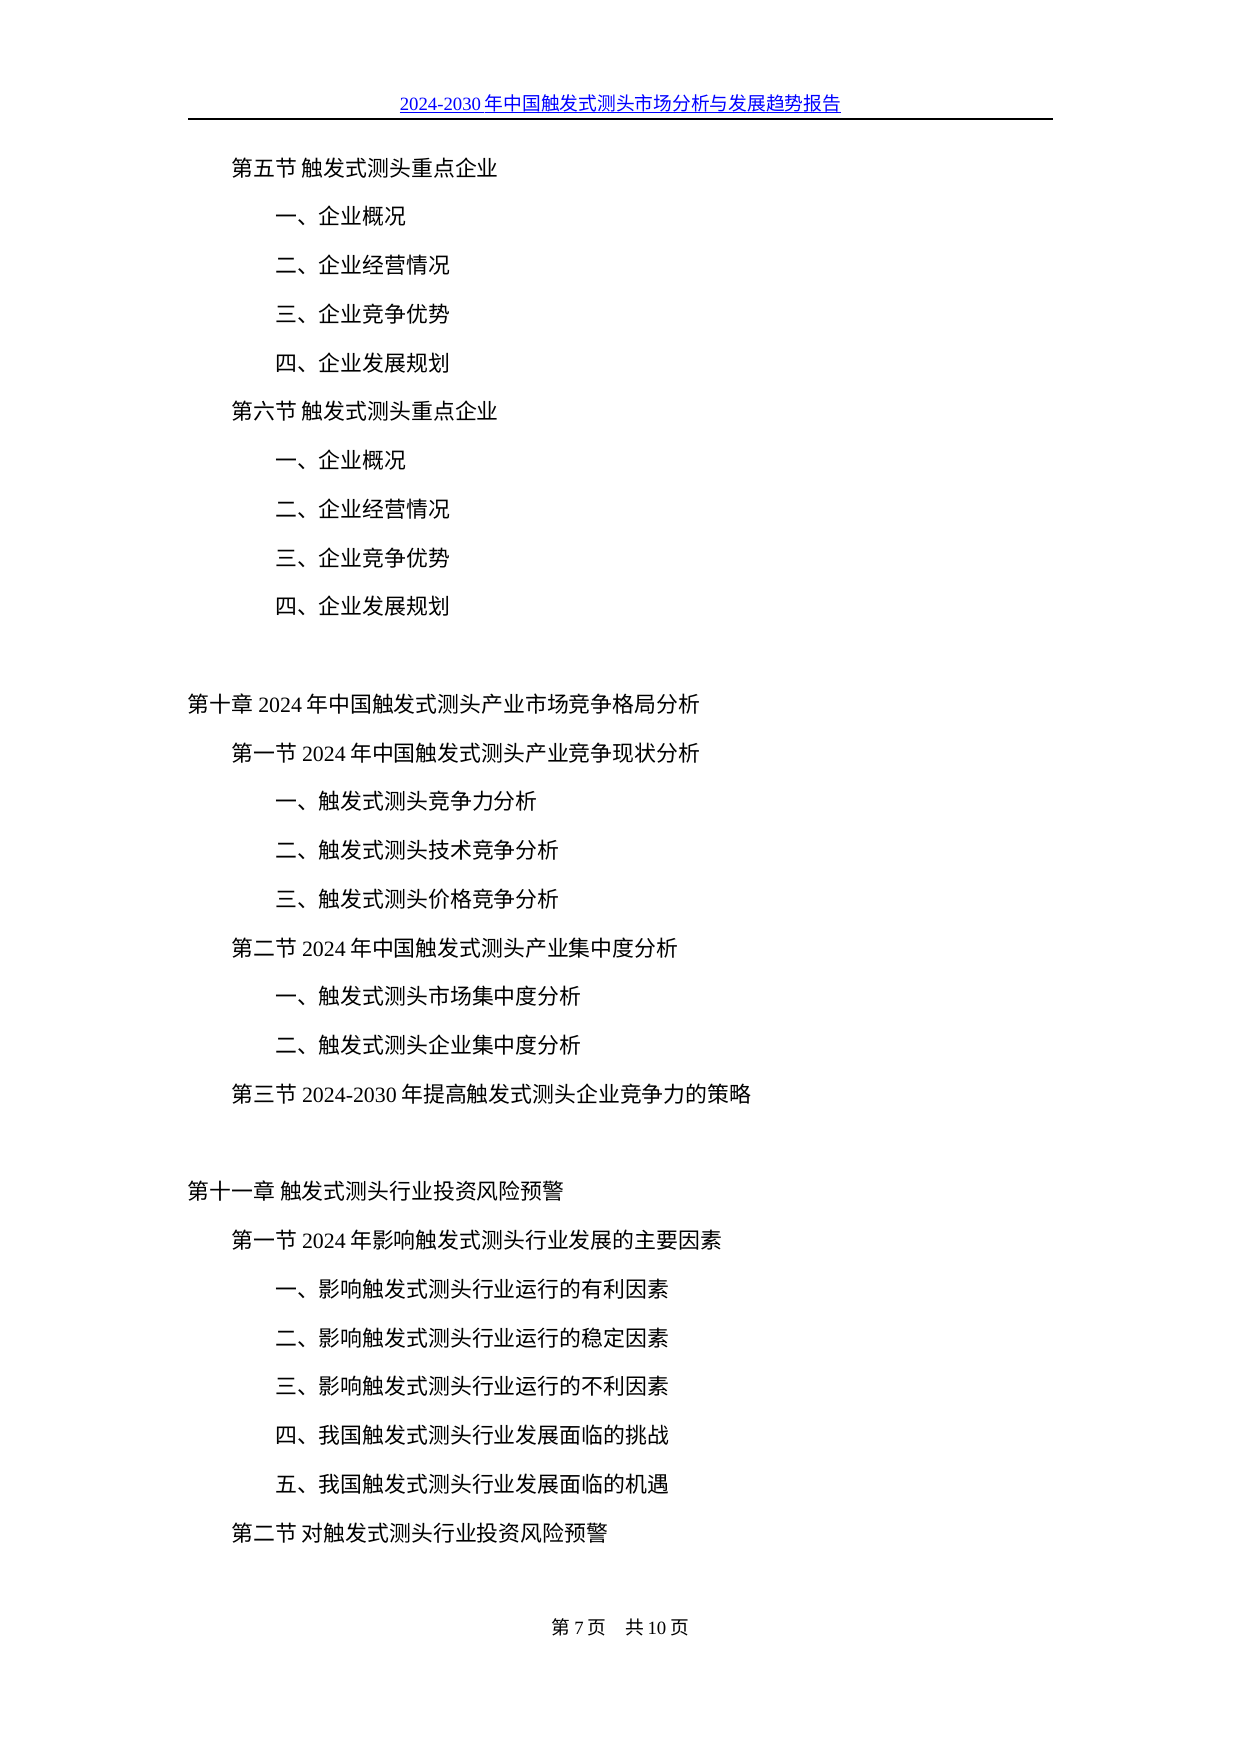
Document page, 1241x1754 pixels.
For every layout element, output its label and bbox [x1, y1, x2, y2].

text [187, 150, 1053, 1548]
